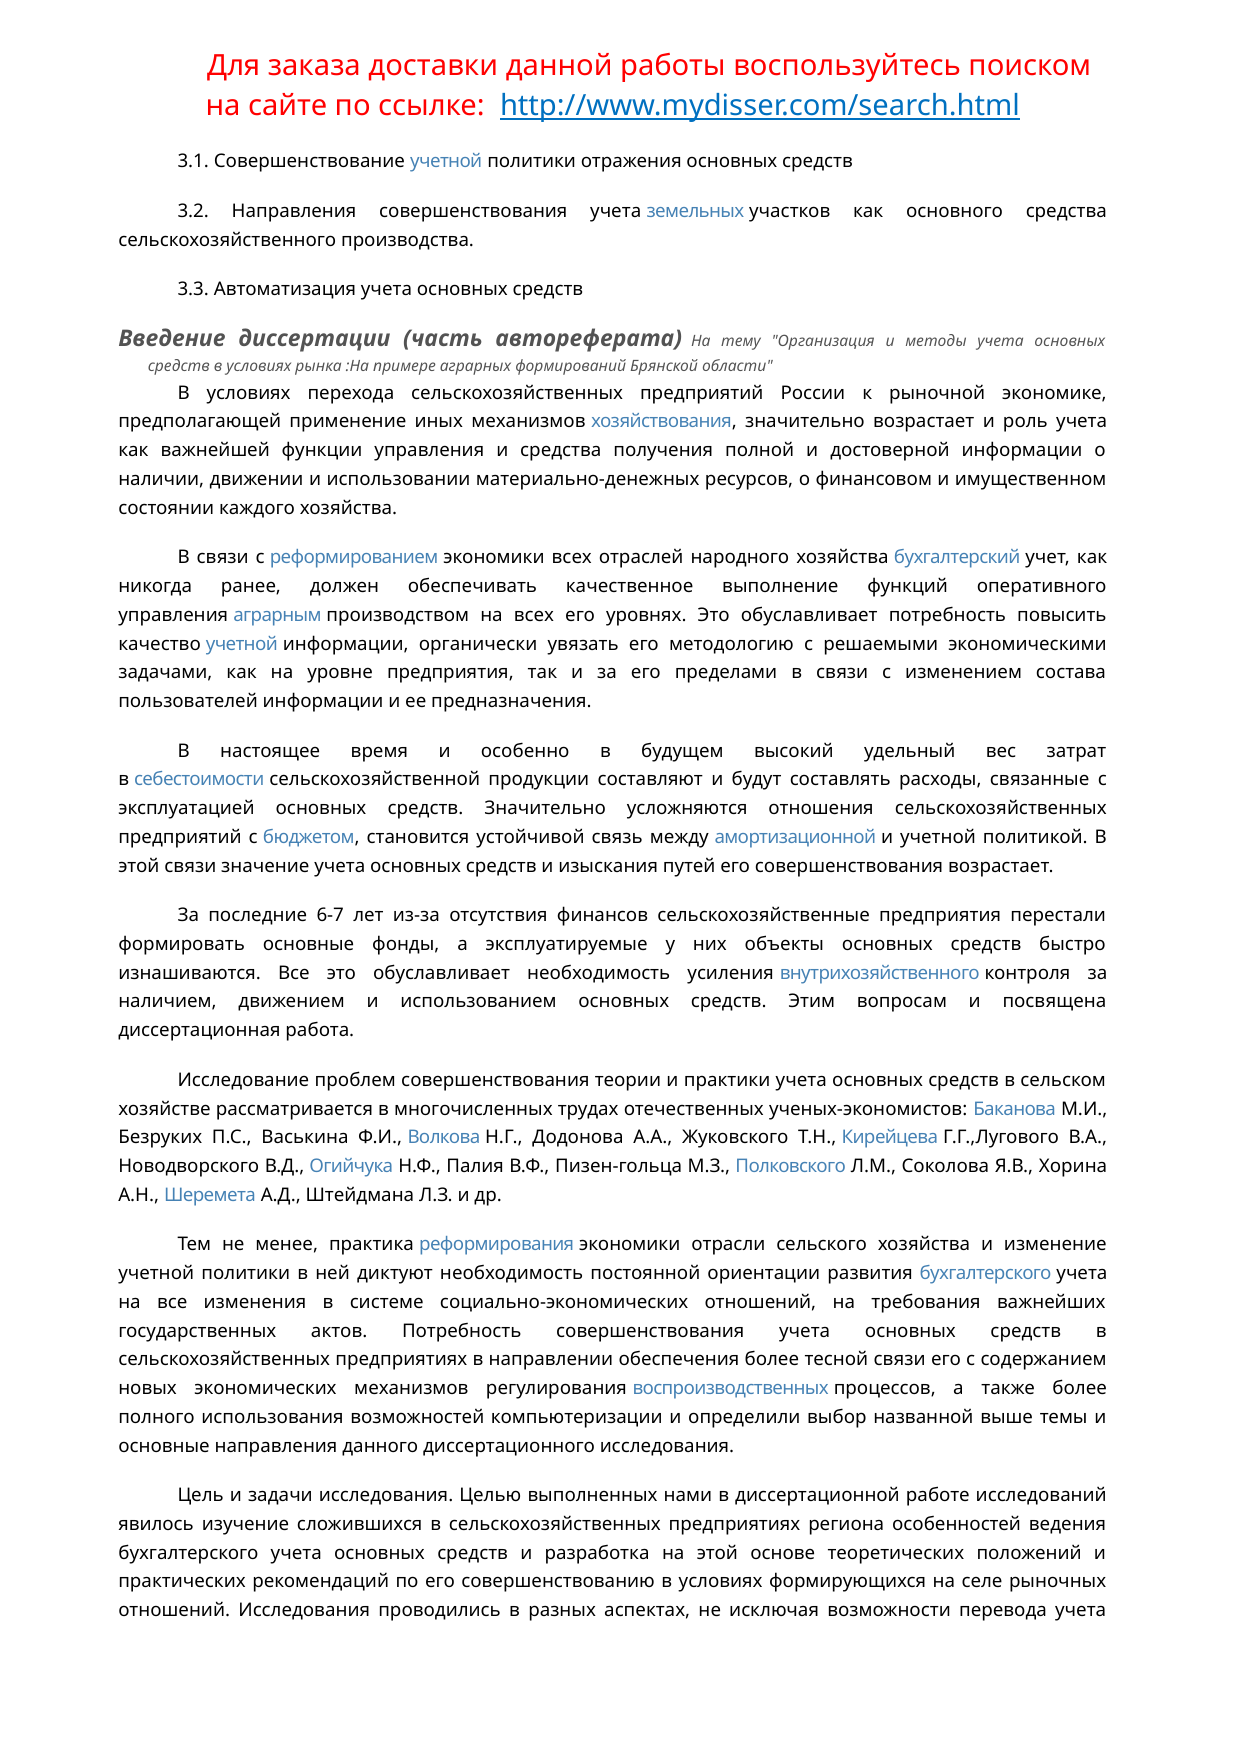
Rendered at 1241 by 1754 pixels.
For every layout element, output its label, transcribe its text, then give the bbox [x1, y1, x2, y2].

subtitle Введение диссертации (часть автореферата) На тему "Организация и методы учета основных средств в условиях рынка :На примере аграрных формирований Брянской области" [118, 322, 1107, 376]
